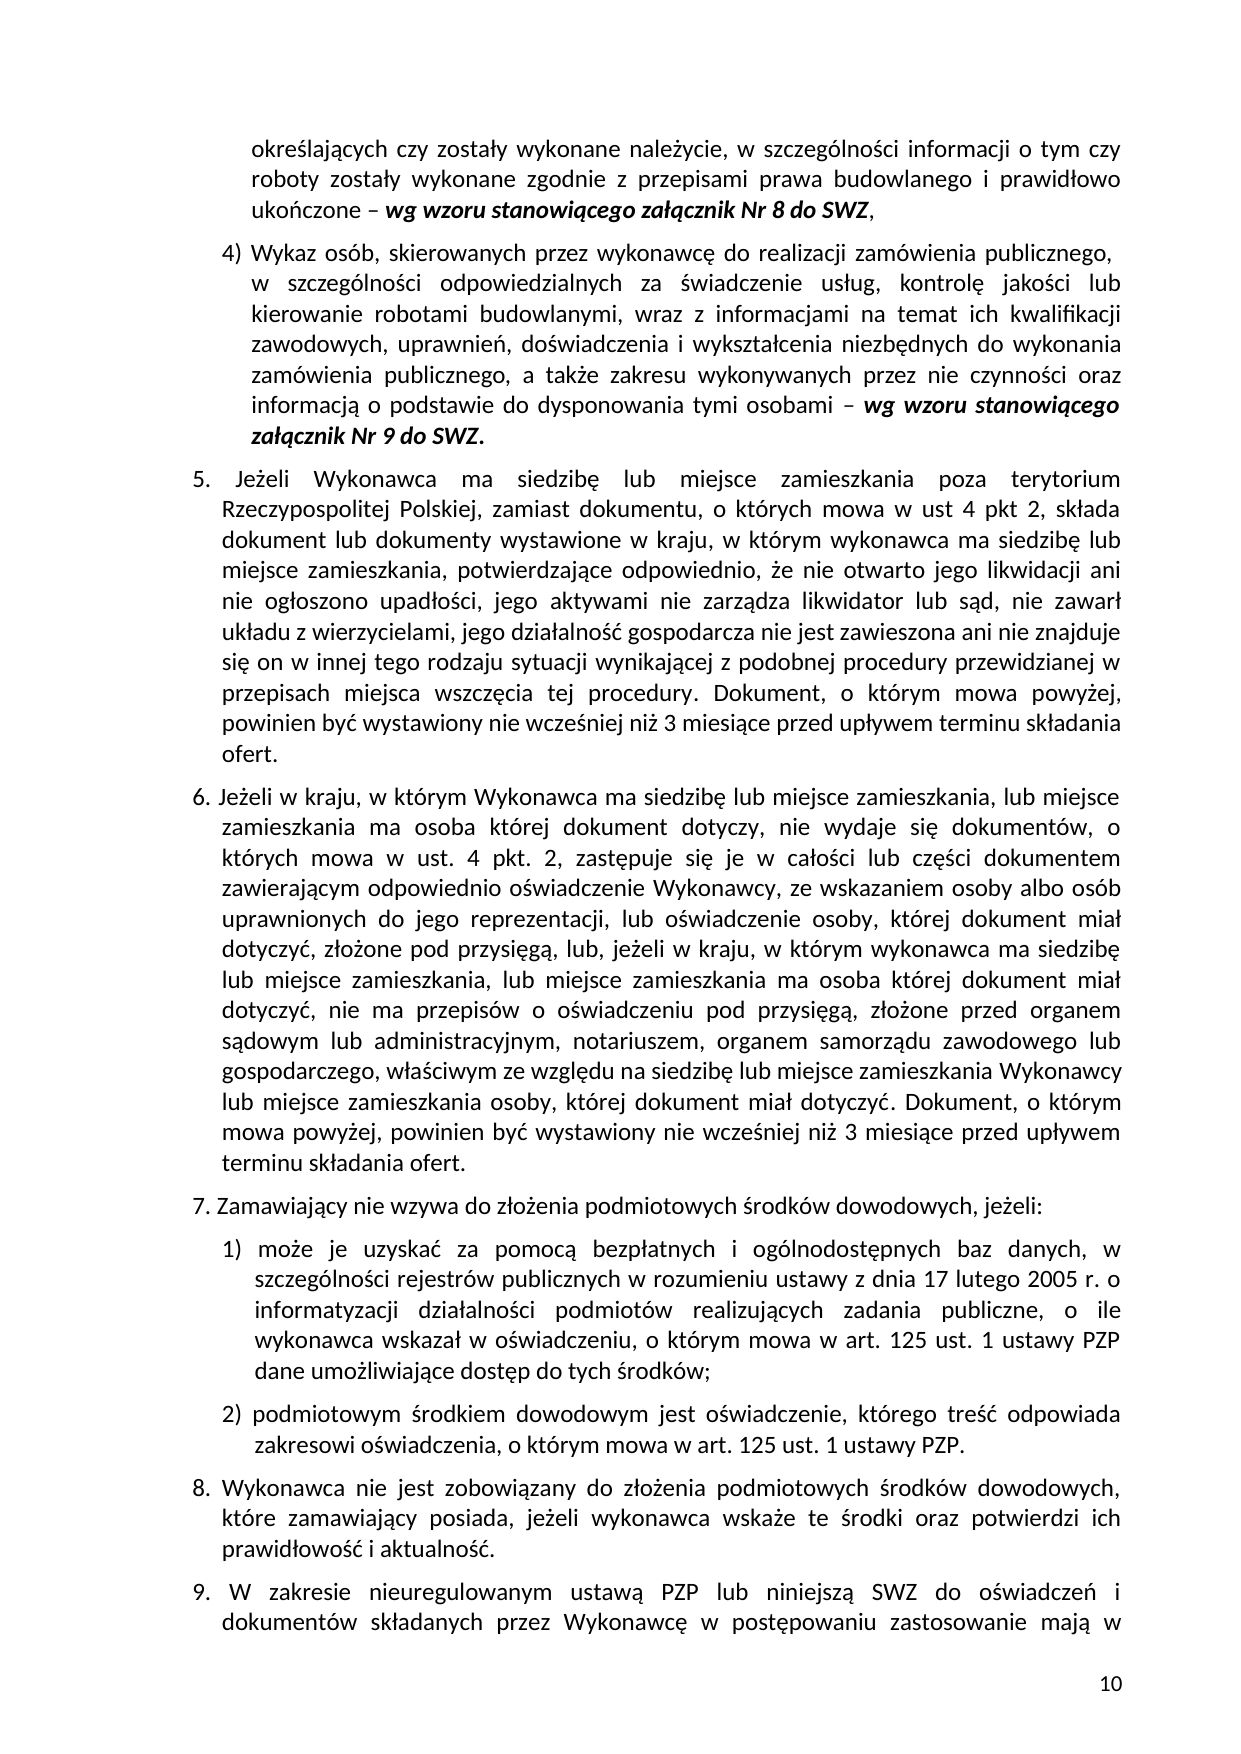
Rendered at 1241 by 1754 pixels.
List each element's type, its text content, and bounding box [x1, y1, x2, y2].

text 5. Jeżeli Wykonawca ma siedzibę lub miejsce zamieszkania poza terytorium Rzeczypospolitej Polskiej, zamiast dokumentu, o których mowa w ust 4 pkt 2, składa dokument lub dokumenty wystawione w kraju, w którym wykonawca ma siedzibę lub miejsce zamieszkania, potwierdzające odpowiednio, że nie otwarto jego likwidacji ani nie ogłoszono upadłości, jego aktywami nie zarządza likwidator lub sąd, nie zawarł układu z wierzycielami, jego działalność gospodarcza nie jest zawieszona ani nie znajduje się on w innej tego rodzaju sytuacji wynikającej z podobnej procedury przewidzianej w przepisach miejsca wszczęcia tej procedury. Dokument, o którym mowa powyżej, powinien być wystawiony nie wcześniej niż 3 miesiące przed upływem terminu składania ofert. [192, 463, 1122, 768]
text 2) podmiotowym środkiem dowodowym jest oświadczenie, którego treść odpowiada zakresowi oświadczenia, o którym mowa w art. 125 ust. 1 ustawy PZP. [222, 1398, 1122, 1459]
text 7. Zamawiający nie wzywa do złożenia podmiotowych środków dowodowych, jeżeli: [192, 1190, 1122, 1221]
text 4) Wykaz osób, skierowanych przez wykonawcę do realizacji zamówienia publicznego, w szczególności odpowiedzialnych za świadczenie usług, kontrolę jakości lub kierowanie robotami budowlanymi, wraz z informacjami na temat ich kwalifikacji zawodowych, uprawnień, doświadczenia i wykształcenia niezbędnych do wykonania zamówienia publicznego, a także zakresu wykonywanych przez nie czynności oraz informacją o podstawie do dysponowania tymi osobami – wg wzoru stanowiącego załącznik Nr 9 do SWZ. [222, 237, 1122, 451]
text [222, 133, 1122, 224]
list 1) może je uzyskać za pomocą bezpłatnych i ogólnodostępnych baz danych, w szczególności rejestrów publicznych w rozumieniu ustawy z dnia 17 lutego 2005 r. o informatyzacji działalności podmiotów realizujących zadania publiczne, o ile wykonawca wskazał w oświadczeniu, o którym mowa w art. 125 ust. 1 ustawy PZP dane umożliwiające dostęp do tych środków; [222, 1233, 1122, 1386]
text 6. Jeżeli w kraju, w którym Wykonawca ma siedzibę lub miejsce zamieszkania, lub miejsce zamieszkania ma osoba której dokument dotyczy, nie wydaje się dokumentów, o których mowa w ust. 4 pkt. 2, zastępuje się je w całości lub części dokumentem zawierającym odpowiednio oświadczenie Wykonawcy, ze wskazaniem osoby albo osób uprawnionych do jego reprezentacji, lub oświadczenie osoby, której dokument miał dotyczyć, złożone pod przysięgą, lub, jeżeli w kraju, w którym wykonawca ma siedzibę lub miejsce zamieszkania, lub miejsce zamieszkania ma osoba której dokument miał dotyczyć, nie ma przepisów o oświadczeniu pod przysięgą, złożone przed organem sądowym lub administracyjnym, notariuszem, organem samorządu zawodowego lub gospodarczego, właściwym ze względu na siedzibę lub miejsce zamieszkania Wykonawcy lub miejsce zamieszkania osoby, której dokument miał dotyczyć. Dokument, o którym mowa powyżej, powinien być wystawiony nie wcześniej niż 3 miesiące przed upływem terminu składania ofert. [192, 781, 1122, 1178]
text 8. Wykonawca nie jest zobowiązany do złożenia podmiotowych środków dowodowych, które zamawiający posiada, jeżeli wykonawca wskaże te środki oraz potwierdzi ich prawidłowość i aktualność. [192, 1472, 1122, 1563]
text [192, 1576, 1122, 1637]
